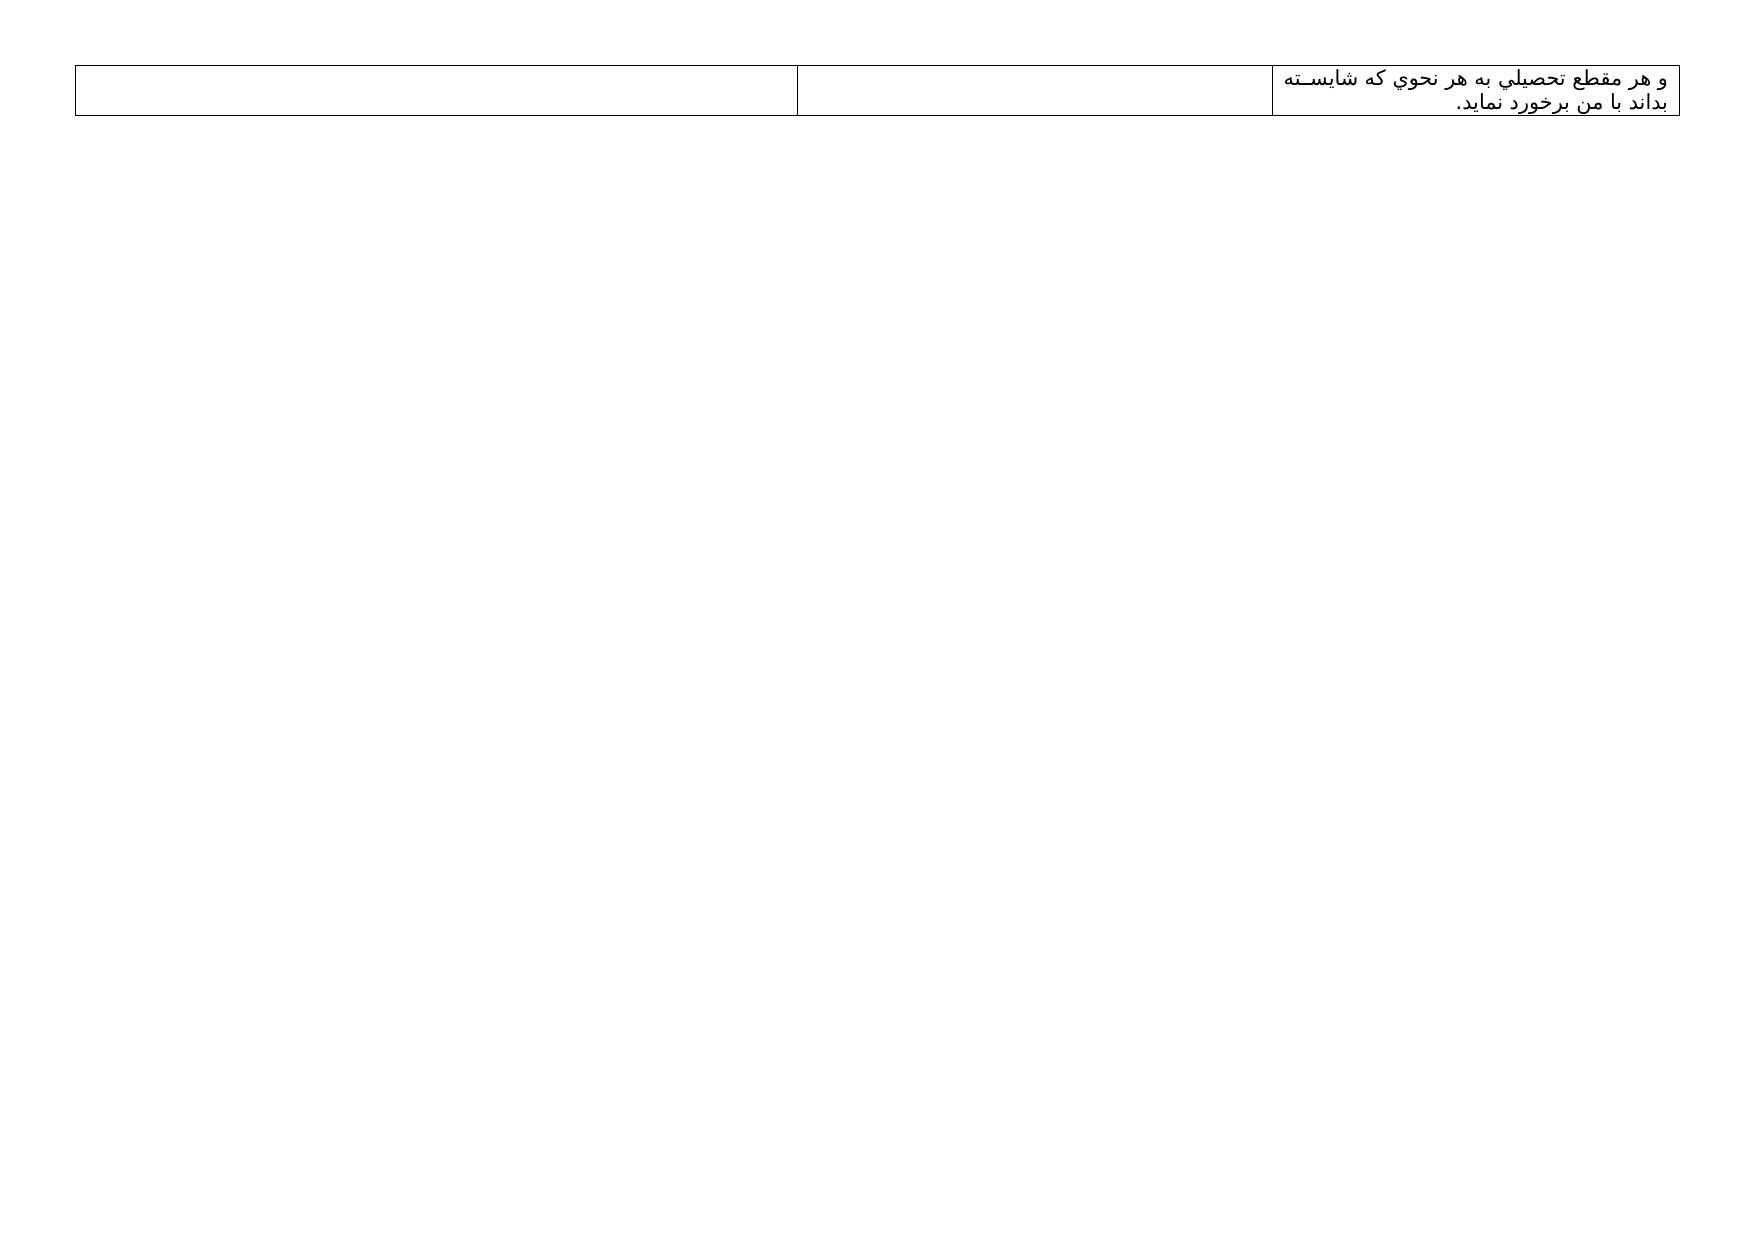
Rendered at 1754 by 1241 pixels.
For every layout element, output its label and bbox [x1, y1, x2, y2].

table_cell [798, 66, 1272, 114]
table_cell [1273, 66, 1679, 114]
table_cell [76, 66, 797, 114]
